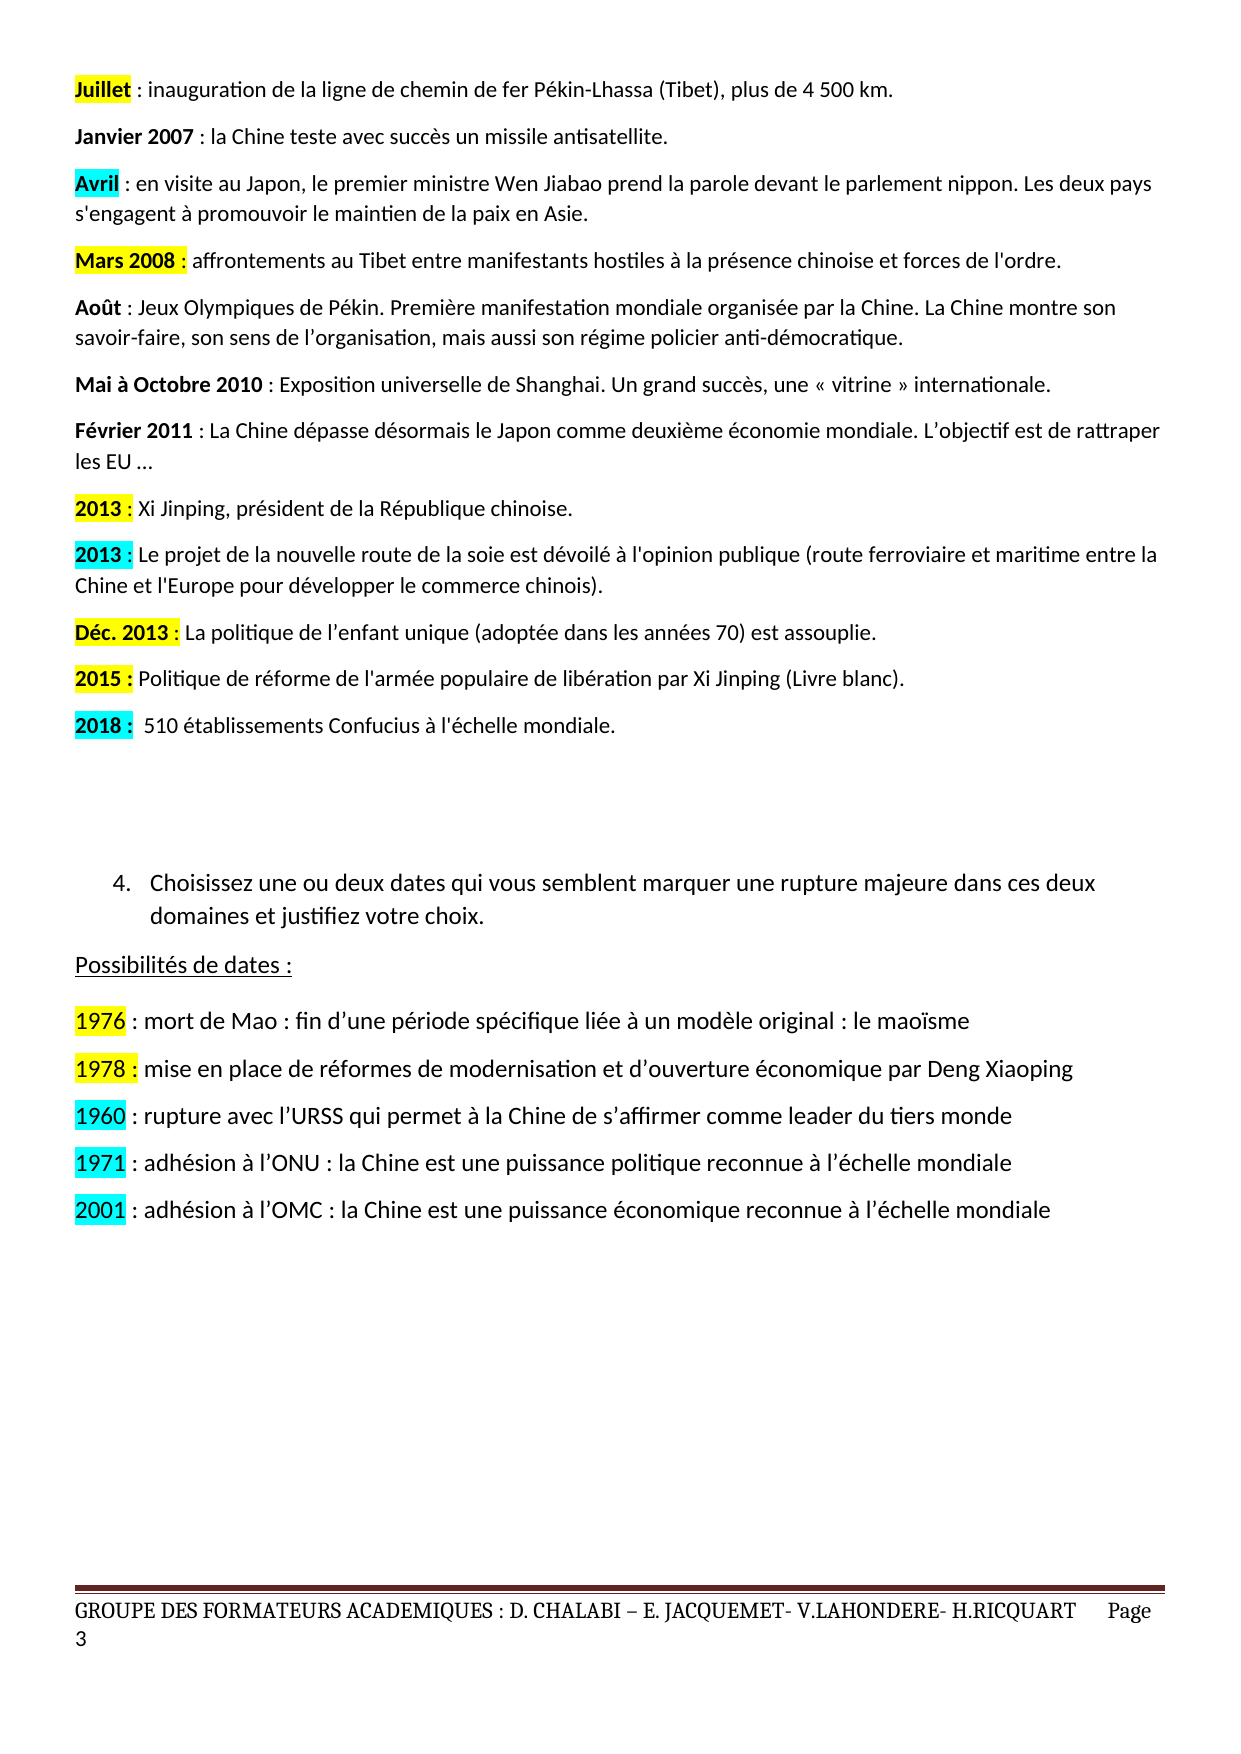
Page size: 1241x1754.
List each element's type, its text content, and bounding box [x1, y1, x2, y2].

text 2018 : 510 établissements Confucius à l'échelle mondiale. [133, 711, 1165, 739]
text 2015 : Politique de réforme de l'armée populaire de libération par Xi Jinping (Livre blanc). [75, 664, 1165, 693]
text 2001 : adhésion à l’OMC : la Chine est une puissance économique reconnue à l’échelle mondiale [126, 1194, 1165, 1225]
text 1971 : adhésion à l’ONU : la Chine est une puissance politique reconnue à l’échelle mondiale [126, 1147, 1165, 1178]
list Choisissez une ou deux dates qui vous semblent marquer une rupture majeure dans ces deux domaines et justifiez votre choix. [112, 867, 1165, 931]
text 2013 : Xi Jinping, président de la République chinoise. [133, 494, 1165, 522]
text 1978 : mise en place de réformes de modernisation et d’ouverture économique par Deng Xiaoping [138, 1053, 1165, 1083]
text Mai à Octobre 2010 : Exposition universelle de Shanghai. Un grand succès, une « vitrine » internationale. [75, 370, 1165, 398]
text Février 2011 : La Chine dépasse désormais le Japon comme deuxième économie mondiale. L’objectif est de rattraper les EU … [75, 417, 1165, 475]
text Possibilités de dates : [75, 950, 1165, 980]
text 1960 : rupture avec l’URSS qui permet à la Chine de s’affirmer comme leader du tiers monde [126, 1100, 1165, 1130]
text Déc. 2013 : La politique de l’enfant unique (adoptée dans les années 70) est assouplie. [180, 618, 1165, 646]
text Janvier 2007 : la Chine teste avec succès un missile antisatellite. [75, 122, 1165, 150]
text Avril : en visite au Japon, le premier ministre Wen Jiabao prend la parole devant le parlement nippon. Les deux pays s'engagent à promouvoir le maintien de la paix en Asie. [75, 169, 1165, 227]
text Juillet : inauguration de la ligne de chemin de fer Pékin-Lhassa (Tibet), plus de 4 500 km. [131, 75, 1165, 103]
text Mars 2008 : affrontements au Tibet entre manifestants hostiles à la présence chinoise et forces de l'ordre. [187, 246, 1165, 274]
text 2013 : Le projet de la nouvelle route de la soie est dévoilé à l'opinion publique (route ferroviaire et maritime entre la Chine et l'Europe pour développer le commerce chinois). [75, 541, 1165, 599]
text Août : Jeux Olympiques de Pékin. Première manifestation mondiale organisée par la Chine. La Chine montre son savoir-faire, son sens de l’organisation, mais aussi son régime policier anti-démocratique. [75, 293, 1165, 351]
text 1976 : mort de Mao : fin d’une période spécifique liée à un modèle original : le maoïsme [126, 1006, 1165, 1036]
